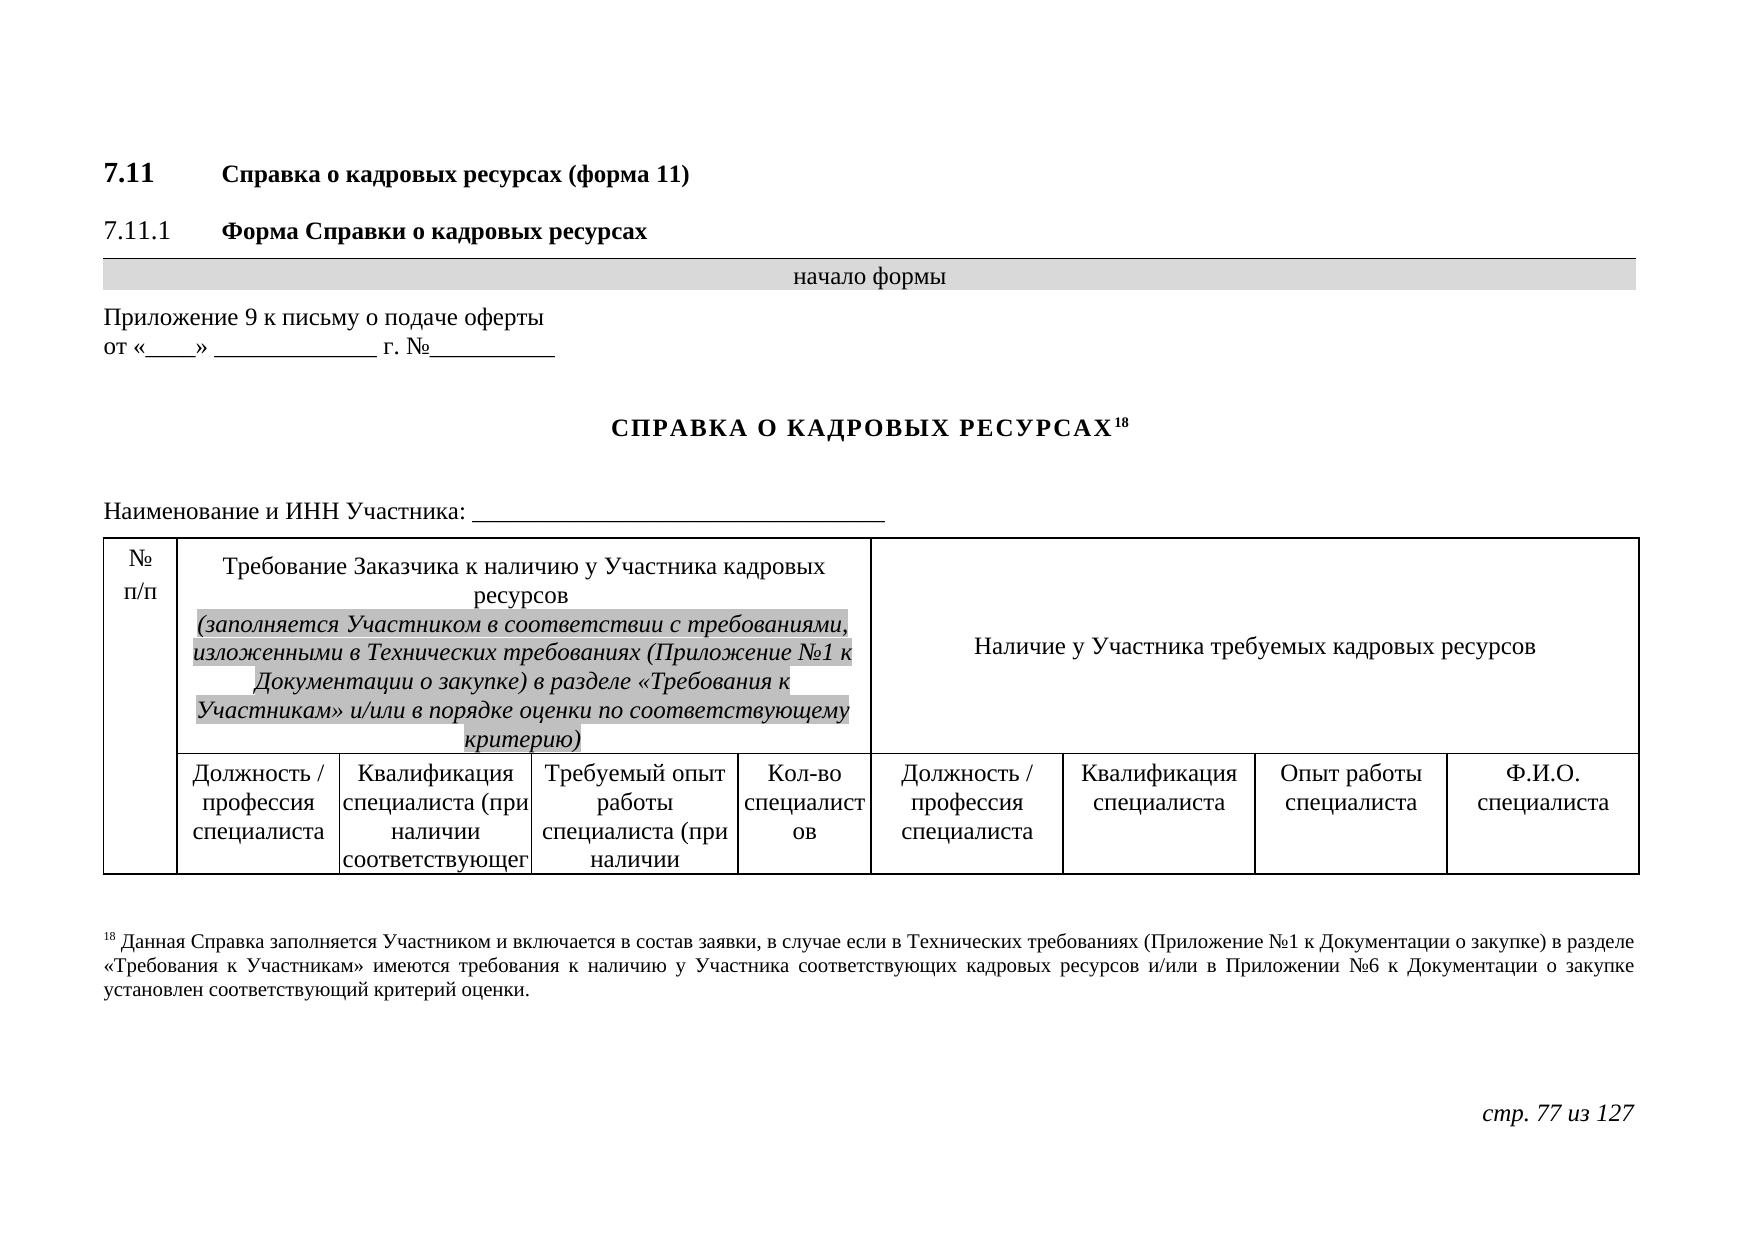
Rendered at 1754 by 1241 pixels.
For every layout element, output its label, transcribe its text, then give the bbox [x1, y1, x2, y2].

text Справка о кадровых ресурсах [103, 413, 1636, 442]
subtitle Справка о кадровых ресурсах (форма 11) [103, 156, 1636, 189]
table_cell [532, 754, 737, 873]
table_cell Кол-во специалистов [739, 754, 870, 873]
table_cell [1256, 754, 1446, 873]
text Приложение 9 к письму о подаче оферты от «____» _____________ г. №__________ [103, 302, 1636, 360]
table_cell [178, 754, 339, 873]
table_header Наличие у Участника требуемых кадровых ресурсов [872, 539, 1638, 752]
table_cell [1064, 754, 1254, 873]
table_header Требование Заказчика к наличию у Участника кадровых ресурсов (заполняется Участником в соответствии с требованиями, изложенными в Технических требованиях (Приложение №1 к Документации о закупке) в разделе «Требования к Участникам» и/или в порядке оценки по соответствующему критерию) [178, 539, 870, 752]
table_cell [872, 754, 1062, 873]
text Наименование и ИНН Участника: _________________________________ [103, 496, 1636, 525]
table_header № п/п [104, 539, 176, 873]
text начало формы [103, 259, 1636, 290]
table_cell Ф.И.О. специалиста [1448, 754, 1638, 873]
text Форма Справки о кадровых ресурсах [103, 214, 1636, 245]
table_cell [340, 754, 531, 873]
